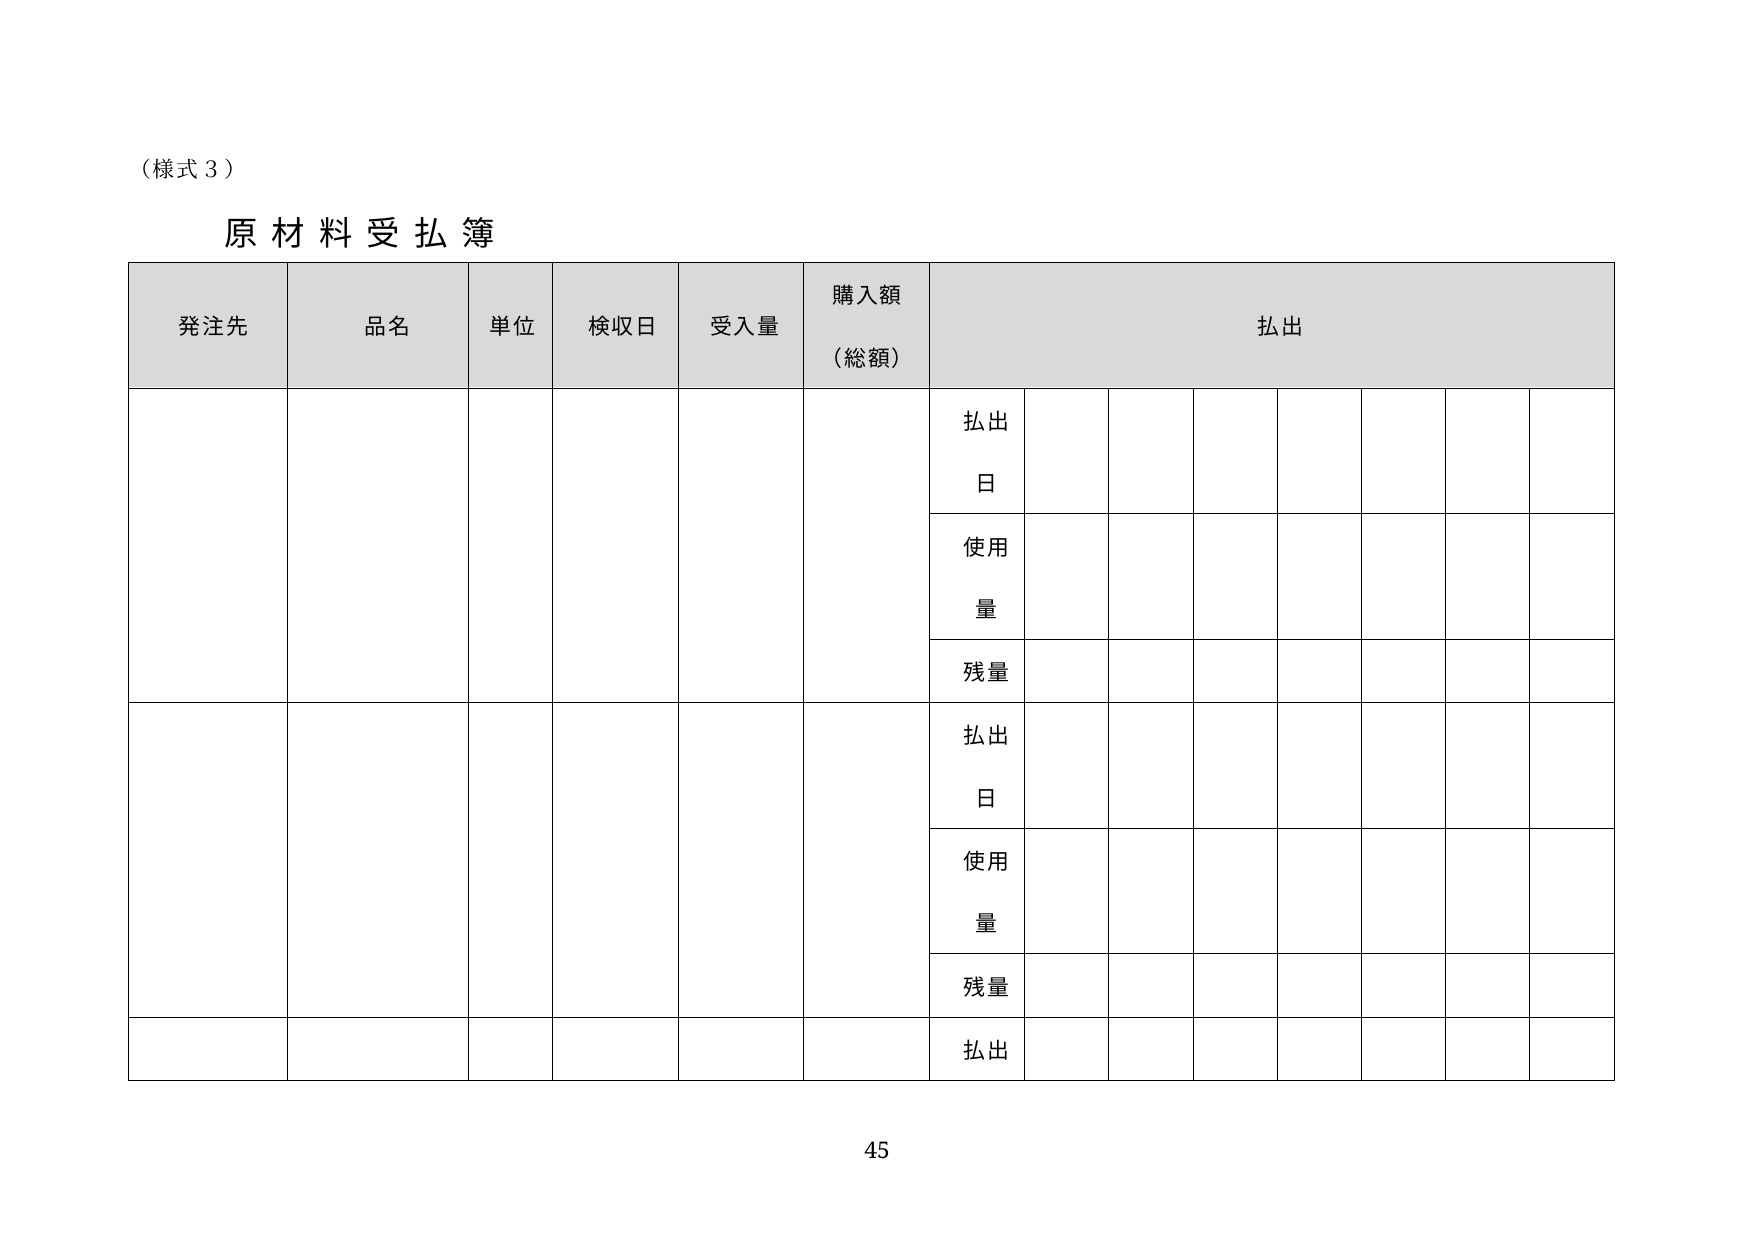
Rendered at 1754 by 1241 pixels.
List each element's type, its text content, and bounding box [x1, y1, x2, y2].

table_cell [129, 389, 287, 702]
table_cell [1530, 954, 1614, 1017]
table_cell [1109, 389, 1193, 513]
table_cell [1194, 514, 1277, 639]
table_cell [679, 1018, 803, 1080]
table_cell [288, 1018, 468, 1080]
table_cell [469, 703, 552, 1017]
table_cell [1446, 703, 1529, 828]
table_cell [1109, 514, 1193, 639]
table_cell [1530, 514, 1614, 639]
table_cell [804, 389, 929, 702]
table_cell [1025, 829, 1108, 953]
table_cell [1194, 389, 1277, 513]
table_cell [1025, 1018, 1108, 1080]
table_cell [1194, 829, 1277, 953]
table_cell [1530, 640, 1614, 702]
table_cell [1362, 1018, 1445, 1080]
table_cell [1025, 389, 1108, 513]
table_cell [1194, 640, 1277, 702]
table_cell [1362, 829, 1445, 953]
table_cell [469, 1018, 552, 1080]
table_header 購入額 （総額） [804, 263, 929, 387]
table_cell [1362, 954, 1445, 1017]
table_cell 払出日 [930, 703, 1024, 828]
table_header 品名 [288, 263, 468, 387]
table_cell [1362, 514, 1445, 639]
table_cell 払出日 [930, 1018, 1024, 1080]
table_cell [1446, 640, 1529, 702]
table_cell [1278, 829, 1361, 953]
table_cell [1362, 389, 1445, 513]
table_cell [1446, 1018, 1529, 1080]
table_cell [804, 1018, 929, 1080]
table_cell [1109, 829, 1193, 953]
table_cell [1194, 1018, 1277, 1080]
table_cell [129, 703, 287, 1017]
table_cell [804, 703, 929, 1017]
table_cell [1025, 514, 1108, 639]
table_cell 使用量 [930, 514, 1024, 639]
table_cell [129, 1018, 287, 1080]
table_cell [1194, 954, 1277, 1017]
table_header 受入量 [679, 263, 803, 387]
table_cell [1278, 514, 1361, 639]
table_cell [553, 703, 678, 1017]
table_cell [1362, 703, 1445, 828]
table_cell [1109, 640, 1193, 702]
table_cell [1278, 1018, 1361, 1080]
table_cell [1025, 703, 1108, 828]
table_cell [1530, 1018, 1614, 1080]
table_cell [1530, 703, 1614, 828]
table_cell [1109, 1018, 1193, 1080]
table_cell 残量 [930, 954, 1024, 1017]
table_header 単位 [469, 263, 552, 387]
table_cell [1362, 640, 1445, 702]
table_cell 払出日 [930, 389, 1024, 513]
table_header 払出 [930, 263, 1614, 387]
table_cell [1278, 640, 1361, 702]
text 原材料受払簿 [129, 199, 1625, 262]
table_cell [1446, 954, 1529, 1017]
table_cell [1025, 640, 1108, 702]
table_header 検収日 [553, 263, 678, 387]
table_cell [1446, 389, 1529, 513]
table_cell [1278, 703, 1361, 828]
table_cell [1278, 389, 1361, 513]
table_cell [288, 703, 468, 1017]
table_cell [288, 389, 468, 702]
table_cell [1530, 829, 1614, 953]
table_cell [1194, 703, 1277, 828]
table_cell [553, 389, 678, 702]
table_cell 残量 [930, 640, 1024, 702]
table_cell [1109, 954, 1193, 1017]
table_cell [1530, 389, 1614, 513]
table_header 発注先 [129, 263, 287, 387]
text （様式３） [129, 137, 1625, 199]
table_cell [1025, 954, 1108, 1017]
table_cell [1109, 703, 1193, 828]
table_cell [553, 1018, 678, 1080]
table_cell 使用量 [930, 829, 1024, 953]
table_cell [1446, 514, 1529, 639]
table_cell [1278, 954, 1361, 1017]
table_cell [679, 389, 803, 702]
table_cell [469, 389, 552, 702]
table_cell [1446, 829, 1529, 953]
table_cell [679, 703, 803, 1017]
